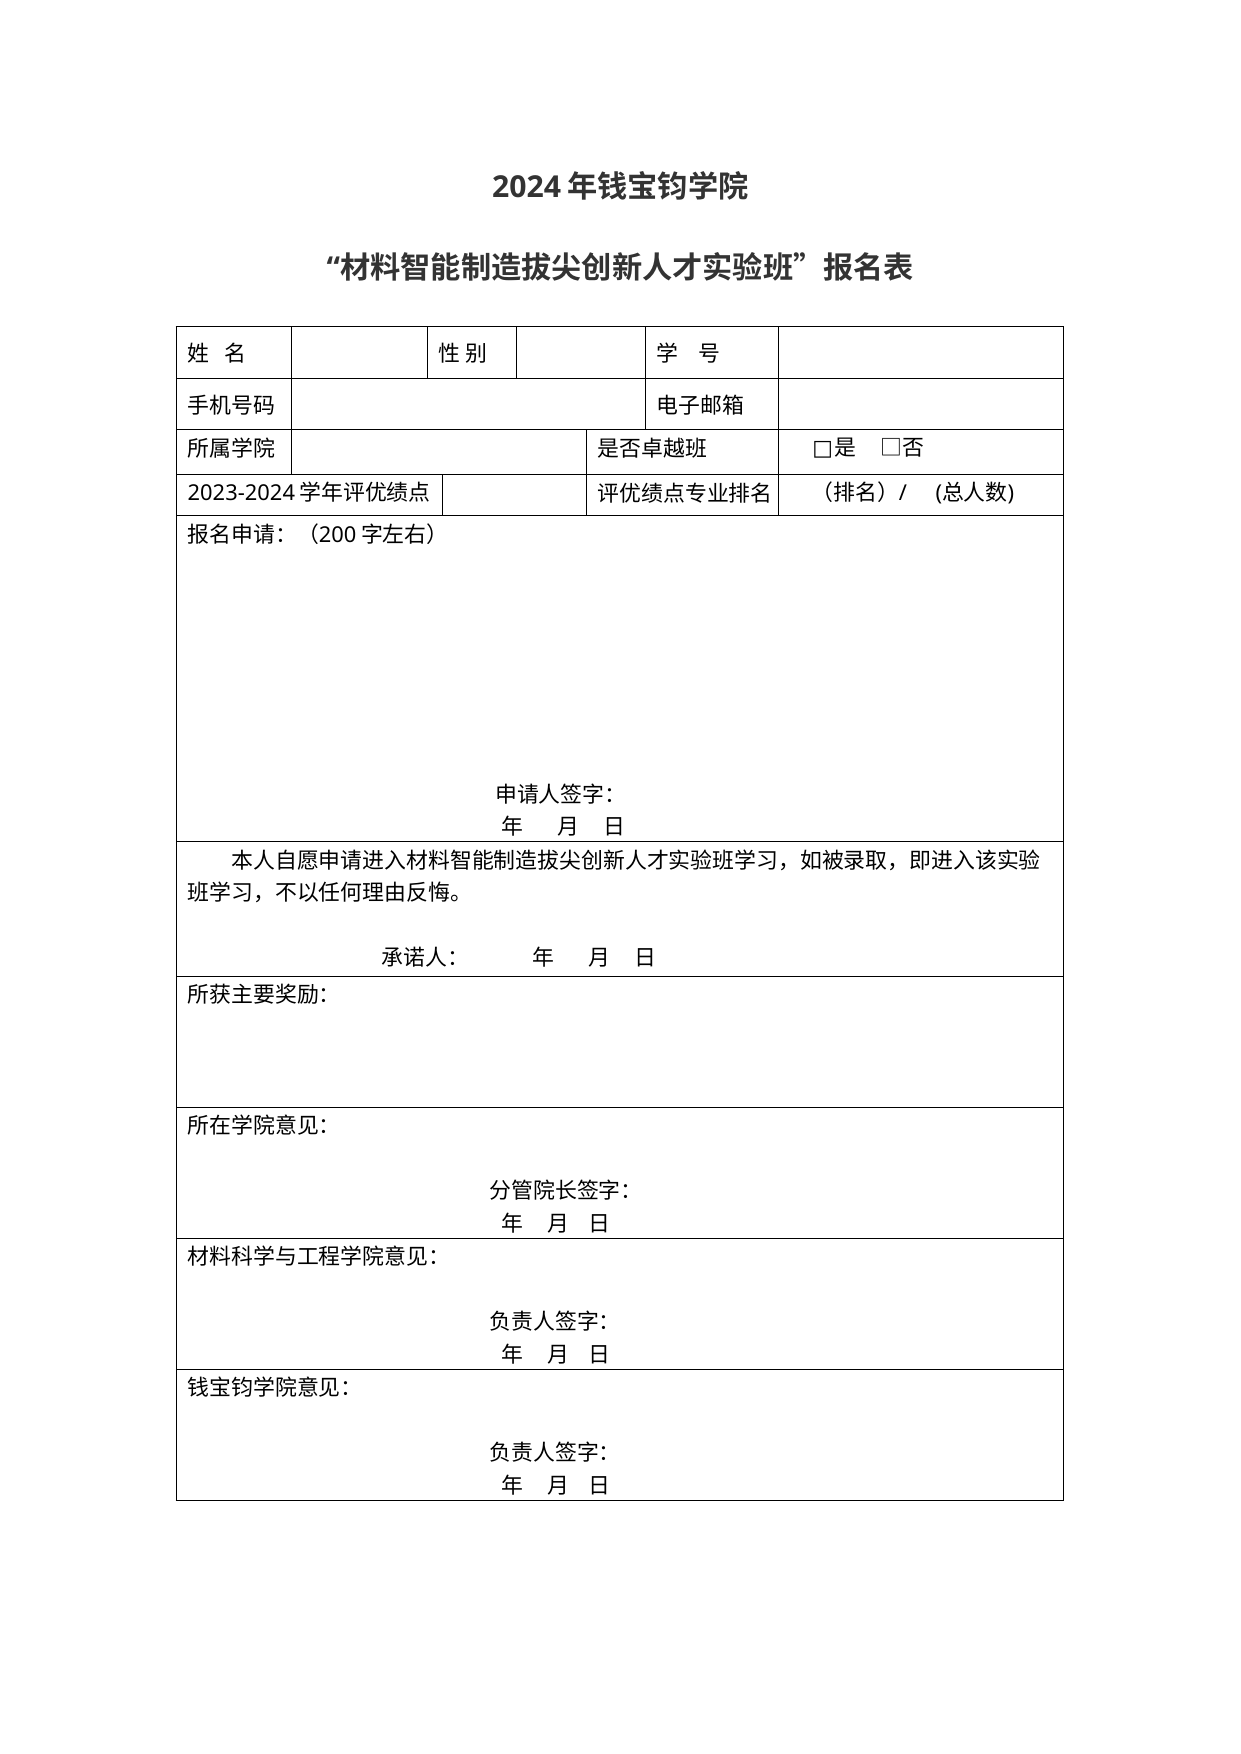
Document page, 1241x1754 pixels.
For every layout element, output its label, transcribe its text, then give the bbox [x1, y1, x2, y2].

table_cell □是 □否 [779, 430, 1063, 474]
table_cell 2023-2024学年评优绩点 [177, 475, 442, 515]
table_cell 是否卓越班 [587, 430, 778, 474]
table_header [779, 327, 1063, 377]
table_cell 所获主要奖励： [177, 977, 1063, 1107]
table_header 姓 名 [177, 327, 291, 377]
table_cell [292, 379, 645, 429]
table_cell 本人自愿申请进入材料智能制造拔尖创新人才实验班学习，如被录取，即进入该实验班学习，不以任何理由反悔。 承诺人： 年 月 日 [177, 842, 1063, 976]
table_cell 报名申请：（200字左右） 申请人签字： 年 月 日 [177, 516, 1063, 841]
table_cell 所属学院 [177, 430, 291, 474]
text 2024年钱宝钧学院 [187, 162, 1053, 206]
table_cell [443, 475, 586, 515]
table_cell 材料科学与工程学院意见： 负责人签字： 年 月 日 [177, 1239, 1063, 1369]
table_cell 手机号码 [177, 379, 291, 429]
table_cell 评优绩点专业排名 [587, 475, 778, 515]
table_cell 电子邮箱 [646, 379, 778, 429]
table_header 性 别 [428, 327, 516, 377]
table_cell 所在学院意见： 分管院长签字： 年 月 日 [177, 1108, 1063, 1238]
table_header [517, 327, 645, 377]
table_cell [292, 430, 586, 474]
table_header [292, 327, 427, 377]
table_cell [779, 379, 1063, 429]
table_header 学 号 [646, 327, 778, 377]
table_cell （排名）/ (总人数) [779, 475, 1063, 515]
table_cell 钱宝钧学院意见： 负责人签字： 年 月 日 [177, 1370, 1063, 1500]
text “材料智能制造拔尖创新人才实验班”报名表 [187, 244, 1053, 288]
